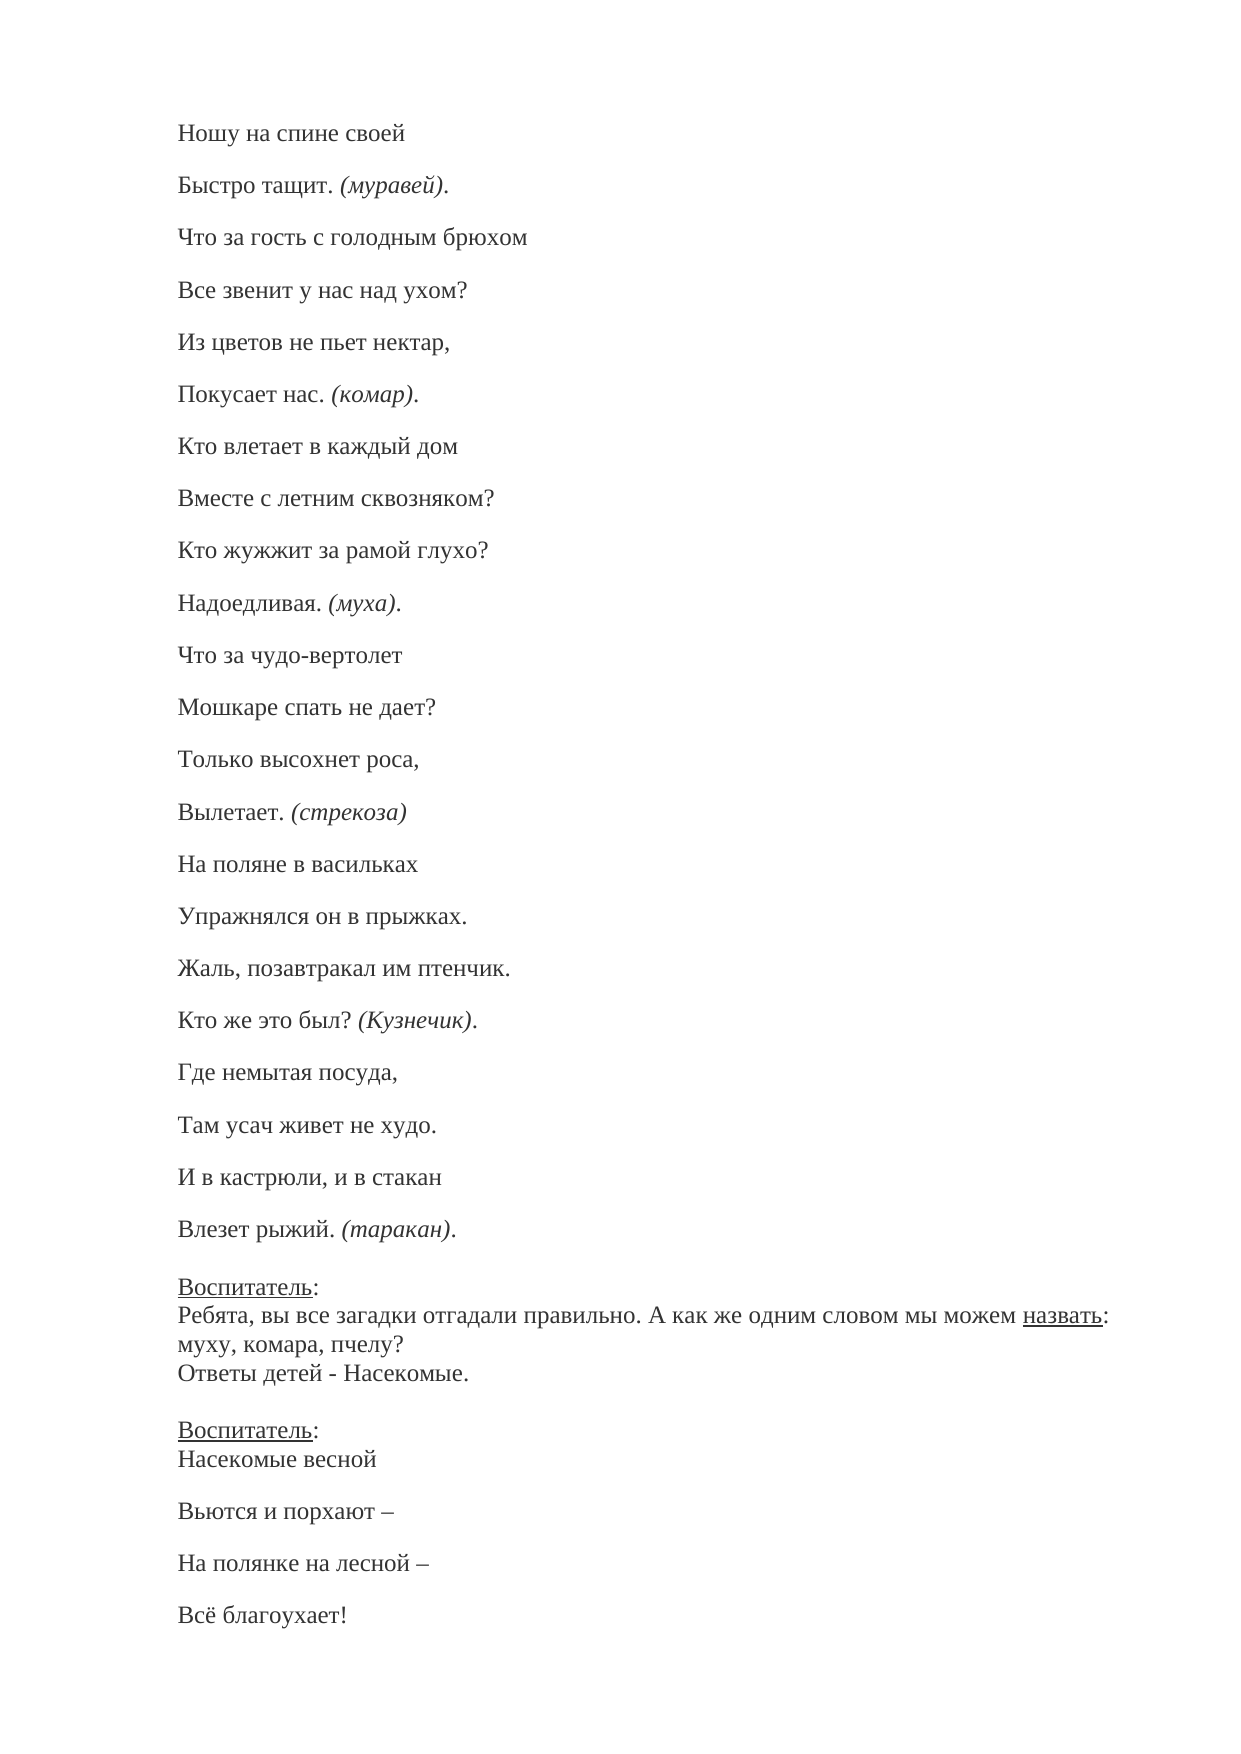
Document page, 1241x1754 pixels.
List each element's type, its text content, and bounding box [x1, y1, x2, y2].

text Из цветов не пьет нектар, [177, 327, 1152, 356]
text Ребята, вы все загадки отгадали правильно. А как же одним словом мы можем назвать: муху, комара, пчелу? [177, 1300, 1152, 1358]
text На полянке на лесной – [177, 1548, 1152, 1577]
text Кто же это был? (Кузнечик). [177, 1005, 1152, 1034]
text Мошкаре спать не дает? [177, 692, 1152, 721]
text Насекомые весной [177, 1444, 1152, 1473]
text Что за чудо-вертолет [177, 640, 1152, 669]
text И в кастрюли, и в стакан [177, 1162, 1152, 1191]
text Где немытая посуда, [177, 1057, 1152, 1086]
text Упражнялся он в прыжках. [177, 901, 1152, 930]
text Что за гость с голодным брюхом [177, 222, 1152, 251]
text Надоедливая. (муха). [177, 588, 1152, 617]
text Там усач живет не худо. [177, 1110, 1152, 1138]
text Влезет рыжий. (таракан). [177, 1214, 1152, 1243]
text Только высохнет роса, [177, 744, 1152, 773]
text Вьются и порхают – [177, 1496, 1152, 1525]
text Ношу на спине своей [177, 118, 1152, 147]
text Кто жужжит за рамой глухо? [177, 536, 1152, 564]
text Покусает нас. (комар). [177, 379, 1152, 408]
text Жаль, позавтракал им птенчик. [177, 953, 1152, 982]
text Ответы детей - Насекомые. [177, 1358, 1152, 1387]
text Кто влетает в каждый дом [177, 431, 1152, 460]
text Быстро тащит. (муравей). [177, 170, 1152, 199]
text Всё благоухает! [177, 1601, 1152, 1629]
text Вместе с летним сквозняком? [177, 483, 1152, 512]
text Воспитатель: [177, 1272, 1152, 1300]
text На поляне в васильках [177, 849, 1152, 877]
text Все звенит у нас над ухом? [177, 275, 1152, 303]
text Вылетает. (стрекоза) [177, 797, 1152, 825]
text Воспитатель: [177, 1415, 1152, 1444]
